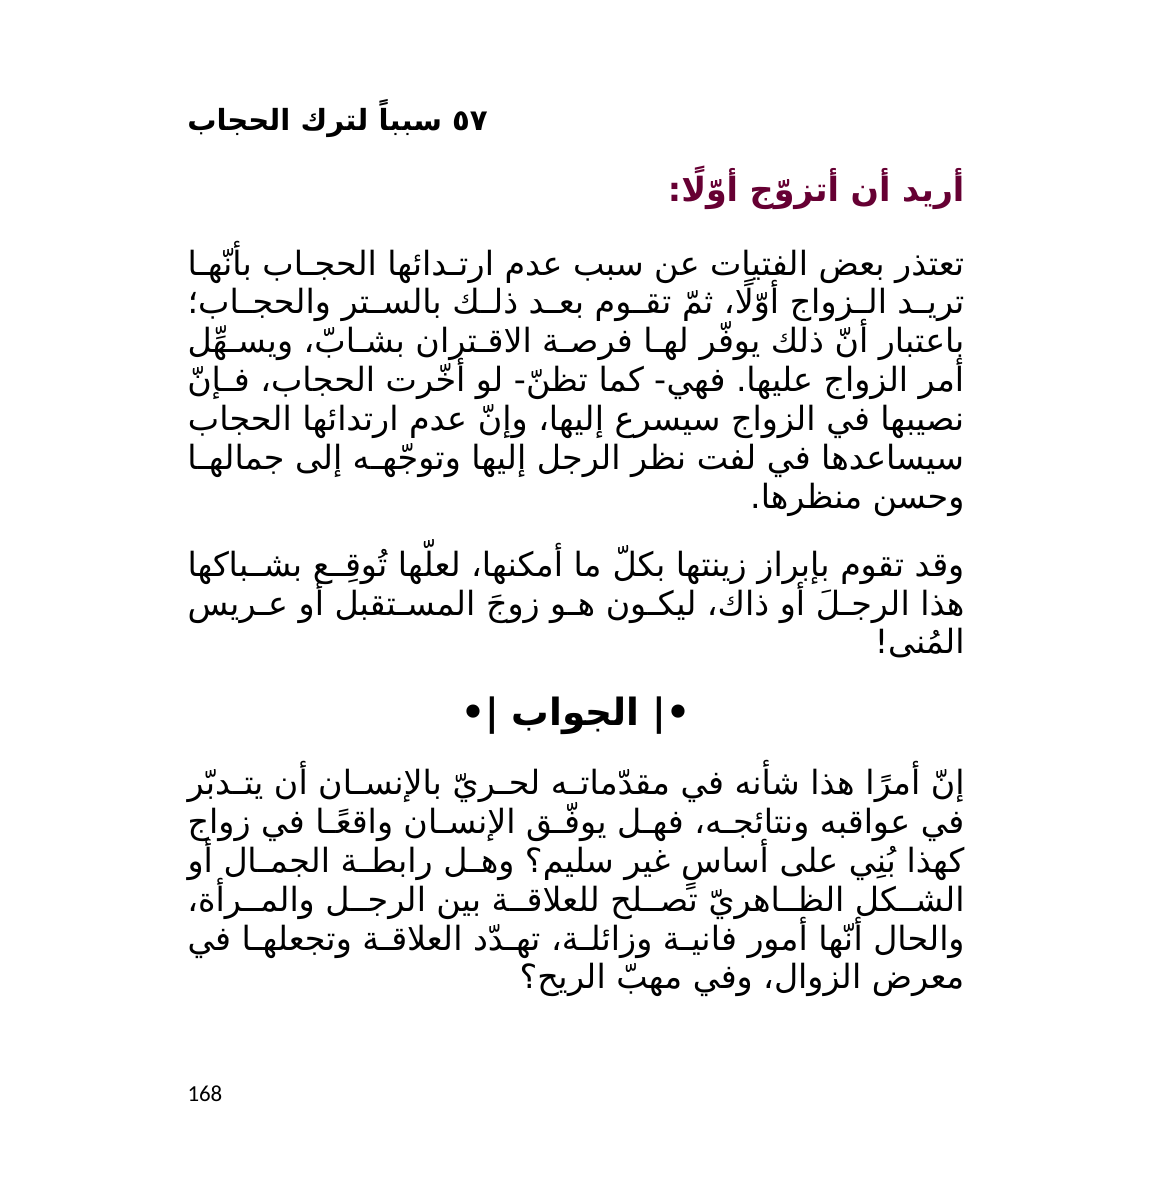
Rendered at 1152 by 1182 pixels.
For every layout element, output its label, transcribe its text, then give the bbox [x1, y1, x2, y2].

text تعتذر بعض الفتيات عن سبب عدم ارتدائها الحجاب بأنّها تريد الزواج أوّلًا، ثمّ تقوم بعد ذلك بالستر والحجاب؛ باعتبار أنّ ذلك يوفّر لها فرصة الاقتران بشابّ، ويسهِّل أمر الزواج عليها. فهي- كما تظنّ- لو أخّرت الحجاب، فإنّ نصيبها في الزواج سيسرع إليها، وإنّ عدم ارتدائها الحجاب سيساعدها في لفت نظر الرجل إليها وتوجّهه إلى جمالها وحسن منظرها. [187, 244, 964, 516]
subtitle أريد أن أتزوّج أوّلًا: [187, 170, 964, 209]
text وقد تقوم بإبراز زينتها بكلّ ما أمكنها، لعلّها تُوقِع بشباكها هذا الرجلَ أو ذاك، ليكون هو زوجَ المستقبل أو عريس المُنى! [187, 545, 964, 662]
text •| الجواب |• [187, 691, 964, 734]
text إنّ أمرًا هذا شأنه في مقدّماته لحريّ بالإنسان أن يتدبّر في عواقبه ونتائجه، فهل يوفّق الإنسان واقعًا في زواج كهذا بُنِي على أساسٍ غير سليم؟ وهل رابطة الجمال أو الشكل الظاهريّ تصلح للعلاقة بين الرجل والمرأة، والحال أنّها أمور فانية وزائلة، تهدّد العلاقة وتجعلها في معرض الزوال، وفي مهبّ الريح؟ [187, 764, 964, 997]
